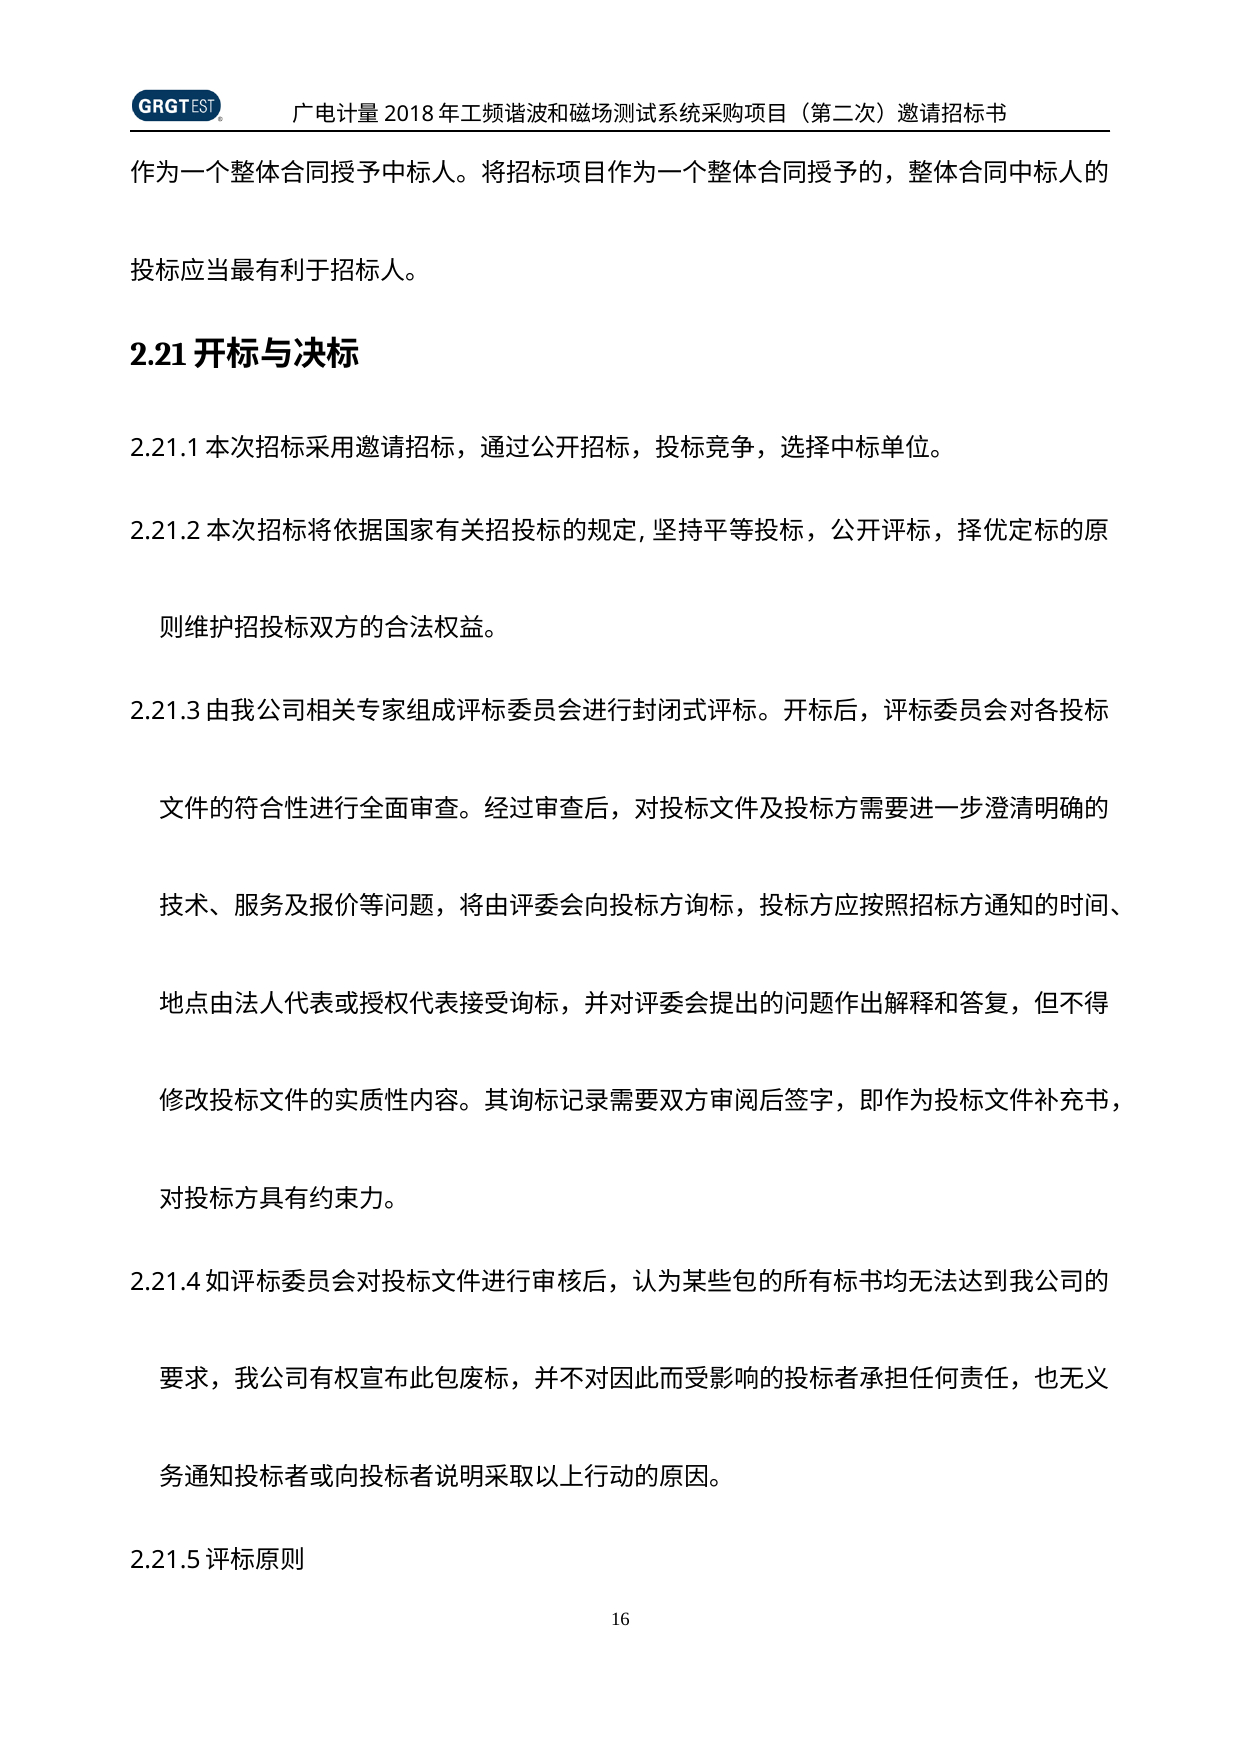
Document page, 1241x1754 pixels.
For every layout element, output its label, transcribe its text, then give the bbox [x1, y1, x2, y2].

text 2.21.2本次招标将依据国家有关招投标的规定, 坚持平等投标，公开评标，择优定标的原则维护招投标双方的合法权益。 [130, 496, 1110, 658]
text 2.21.4如评标委员会对投标文件进行审核后，认为某些包的所有标书均无法达到我公司的要求，我公司有权宣布此包废标，并不对因此而受影响的投标者承担任何责任，也无义务通知投标者或向投标者说明采取以上行动的原因。 [130, 1247, 1110, 1507]
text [130, 138, 1110, 301]
picture [129, 88, 224, 122]
text 2.21.1本次招标采用邀请招标，通过公开招标，投标竞争，选择中标单位。 [130, 413, 1110, 478]
text 2.21.3由我公司相关专家组成评标委员会进行封闭式评标。开标后，评标委员会对各投标文件的符合性进行全面审查。经过审查后，对投标文件及投标方需要进一步澄清明确的技术、服务及报价等问题，将由评委会向投标方询标，投标方应按照招标方通知的时间、地点由法人代表或授权代表接受询标，并对评委会提出的问题作出解释和答复，但不得修改投标文件的实质性内容。其询标记录需要双方审阅后签字，即作为投标文件补充书，对投标方具有约束力。 [130, 676, 1110, 1229]
subtitle 2.21开标与决标 [130, 319, 1110, 384]
text 2.21.5评标原则 [130, 1525, 1108, 1590]
